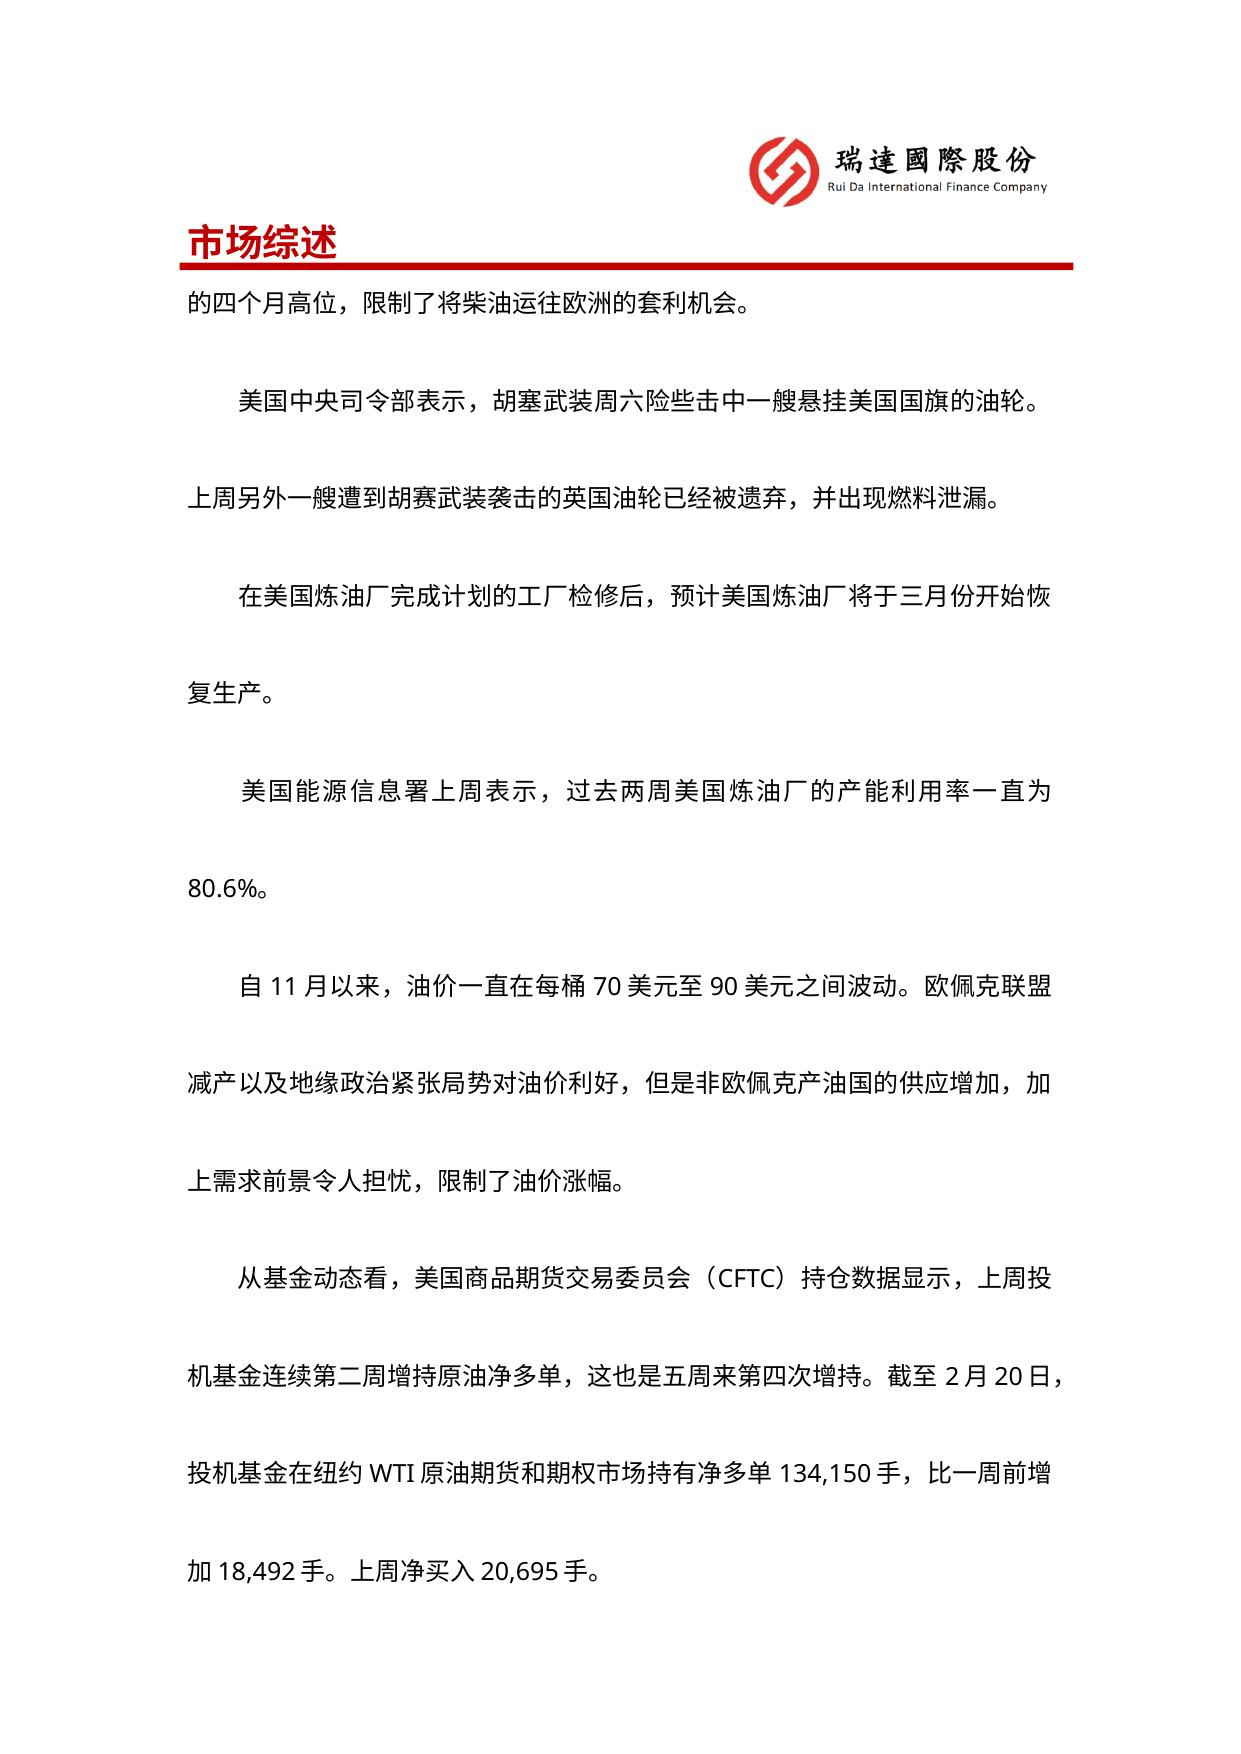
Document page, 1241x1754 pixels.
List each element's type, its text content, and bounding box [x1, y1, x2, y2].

picture [743, 130, 1054, 213]
